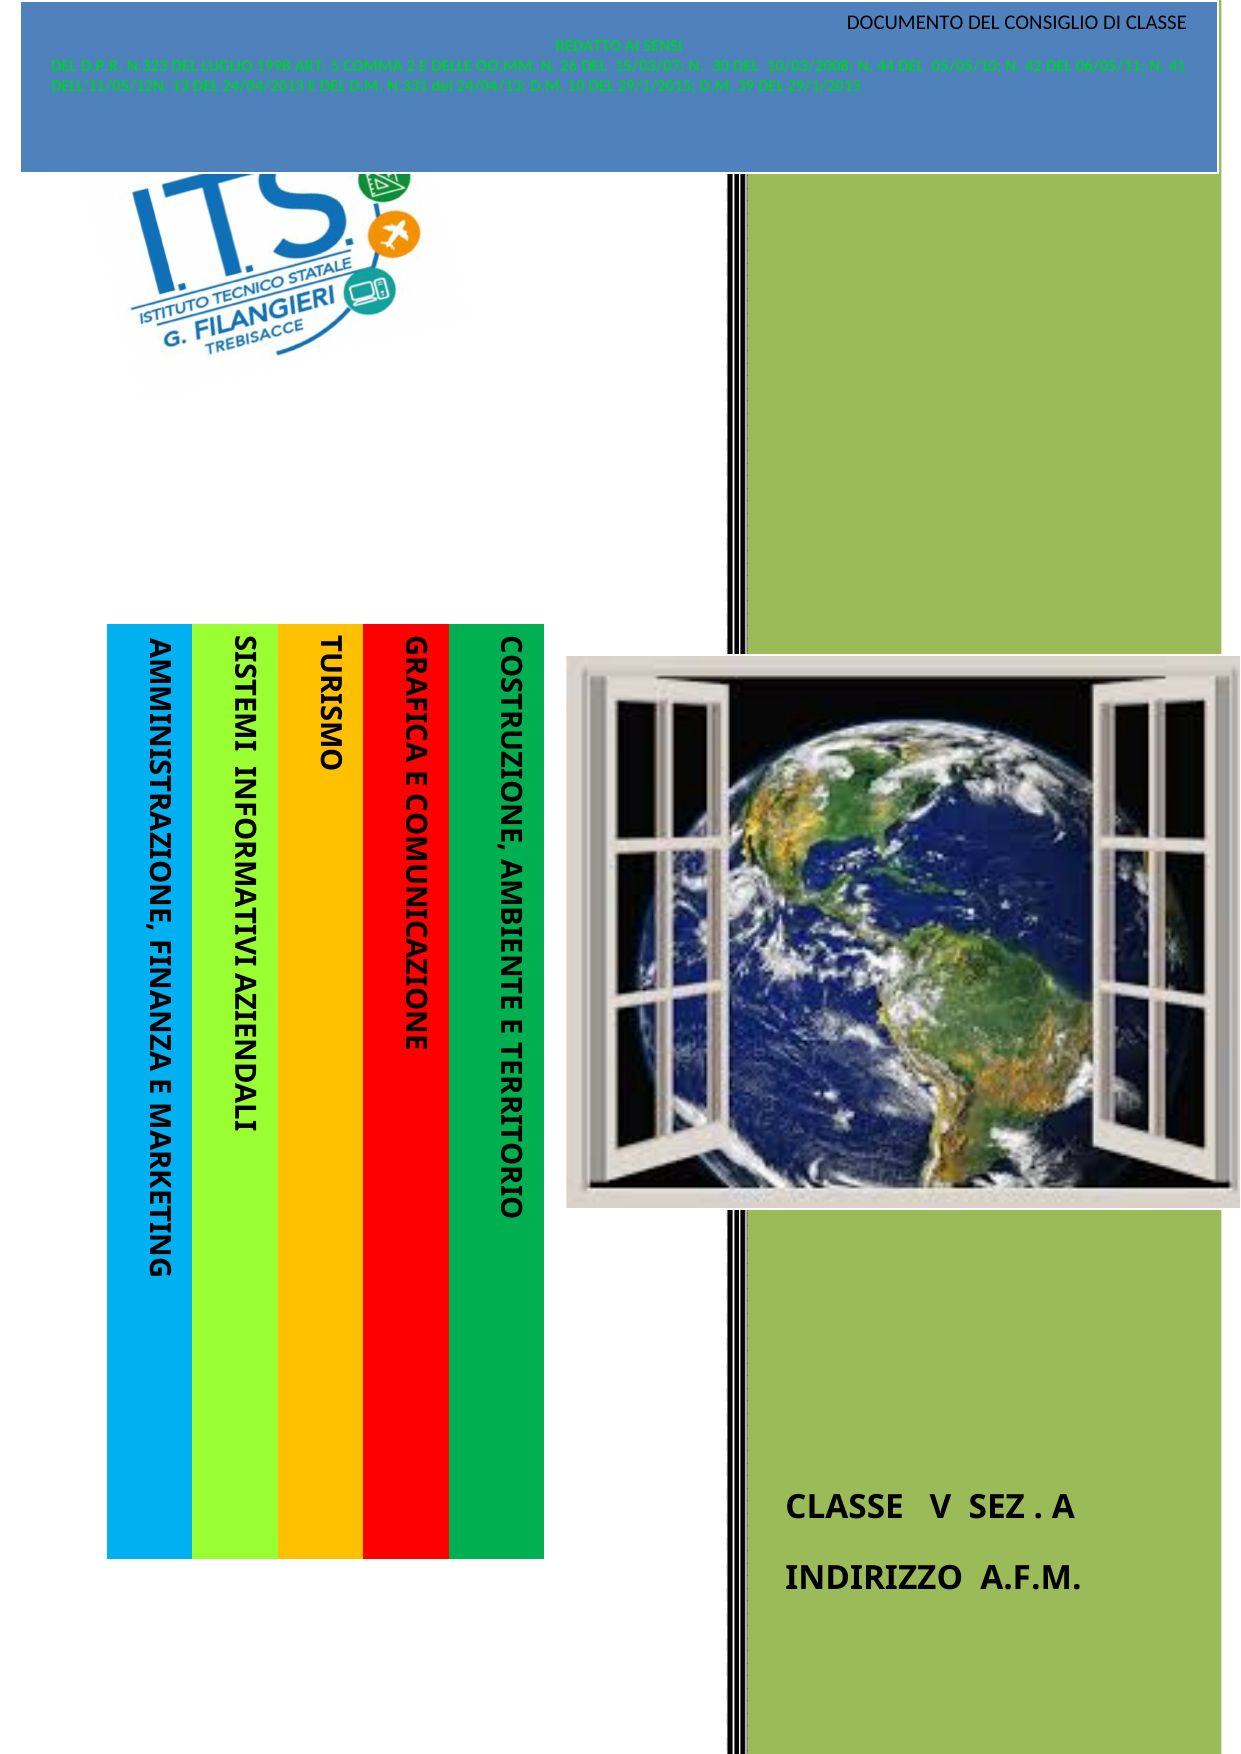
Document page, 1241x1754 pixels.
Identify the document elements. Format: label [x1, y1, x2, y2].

picture [566, 656, 1241, 1208]
picture [81, 174, 468, 405]
picture [726, 1210, 748, 1754]
picture [726, 174, 748, 654]
